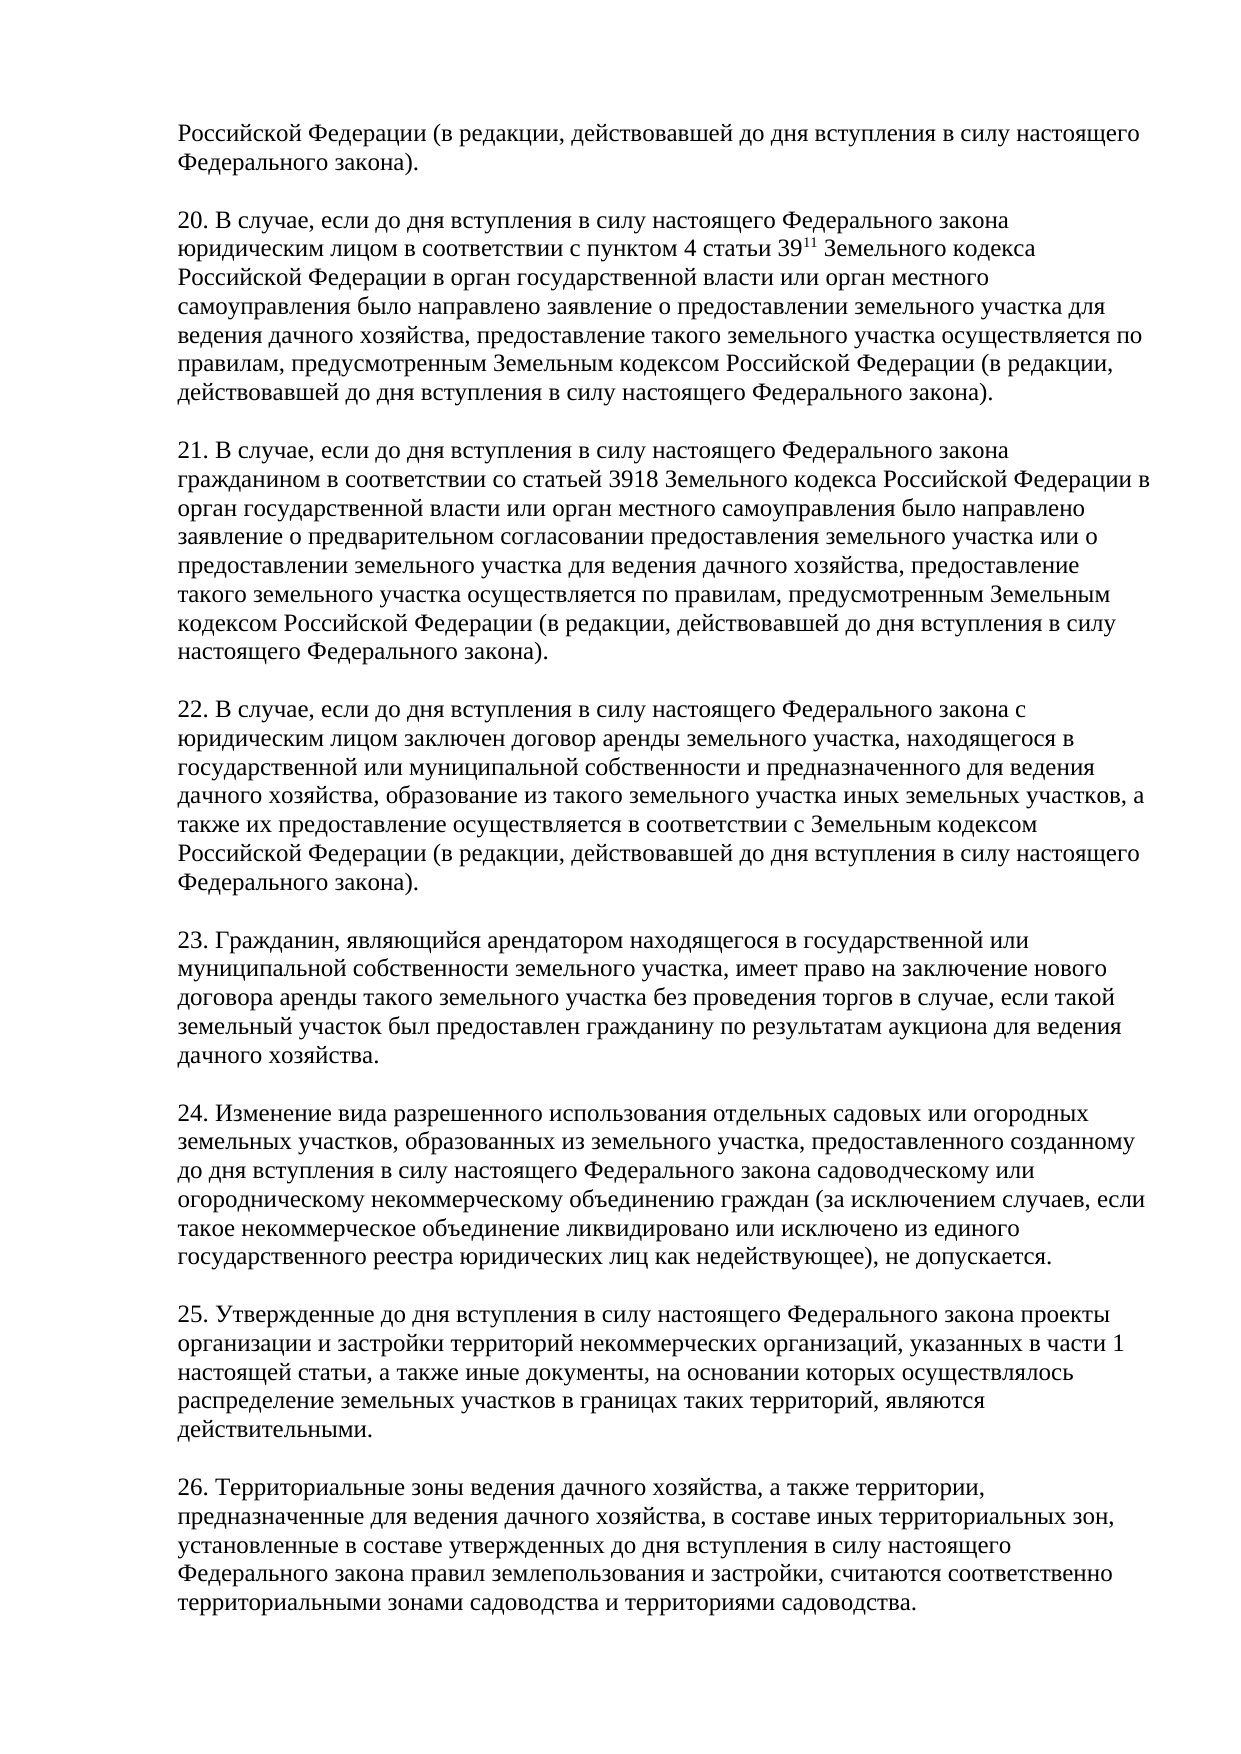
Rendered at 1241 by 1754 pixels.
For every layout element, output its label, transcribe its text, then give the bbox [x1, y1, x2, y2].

text 25. Утвержденные до дня вступления в силу настоящего Федерального закона проекты организации и застройки территорий некоммерческих организаций, указанных в части 1 настоящей статьи, а также иные документы, на основании которых осуществлялось распределение земельных участков в границах таких территорий, являются действительными. [177, 1299, 1152, 1443]
text 24. Изменение вида разрешенного использования отдельных садовых или огородных земельных участков, образованных из земельного участка, предоставленного созданному до дня вступления в силу настоящего Федерального закона садоводческому или огородническому некоммерческому объединению граждан (за исключением случаев, если такое некоммерческое объединение ликвидировано или исключено из единого государственного реестра юридических лиц как недействующее), не допускается. [177, 1098, 1152, 1270]
text 26. Территориальные зоны ведения дачного хозяйства, а также территории, предназначенные для ведения дачного хозяйства, в составе иных территориальных зон, установленные в составе утвержденных до дня вступления в силу настоящего Федерального закона правил землепользования и застройки, считаются соответственно территориальными зонами садоводства и территориями садоводства. [177, 1472, 1152, 1616]
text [177, 118, 1152, 176]
text 22. В случае, если до дня вступления в силу настоящего Федерального закона с юридическим лицом заключен договор аренды земельного участка, находящегося в государственной или муниципальной собственности и предназначенного для ведения дачного хозяйства, образование из такого земельного участка иных земельных участков, а также их предоставление осуществляется в соответствии с Земельным кодексом Российской Федерации (в редакции, действовавшей до дня вступления в силу настоящего Федерального закона). [177, 694, 1152, 896]
text 23. Гражданин, являющийся арендатором находящегося в государственной или муниципальной собственности земельного участка, имеет право на заключение нового договора аренды такого земельного участка без проведения торгов в случае, если такой земельный участок был предоставлен гражданину по результатам аукциона для ведения дачного хозяйства. [177, 925, 1152, 1068]
text 20. В случае, если до дня вступления в силу настоящего Федерального закона юридическим лицом в соответствии с пунктом 4 статьи 3911 Земельного кодекса Российской Федерации в орган государственной власти или орган местного самоуправления было направлено заявление о предоставлении земельного участка для ведения дачного хозяйства, предоставление такого земельного участка осуществляется по правилам, предусмотренным Земельным кодексом Российской Федерации (в редакции, действовавшей до дня вступления в силу настоящего Федерального закона). [177, 205, 1152, 406]
text 21. В случае, если до дня вступления в силу настоящего Федерального закона гражданином в соответствии со статьей 3918 Земельного кодекса Российской Федерации в орган государственной власти или орган местного самоуправления было направлено заявление о предварительном согласовании предоставления земельного участка или о предоставлении земельного участка для ведения дачного хозяйства, предоставление такого земельного участка осуществляется по правилам, предусмотренным Земельным кодексом Российской Федерации (в редакции, действовавшей до дня вступления в силу настоящего Федерального закона). [177, 435, 1152, 665]
